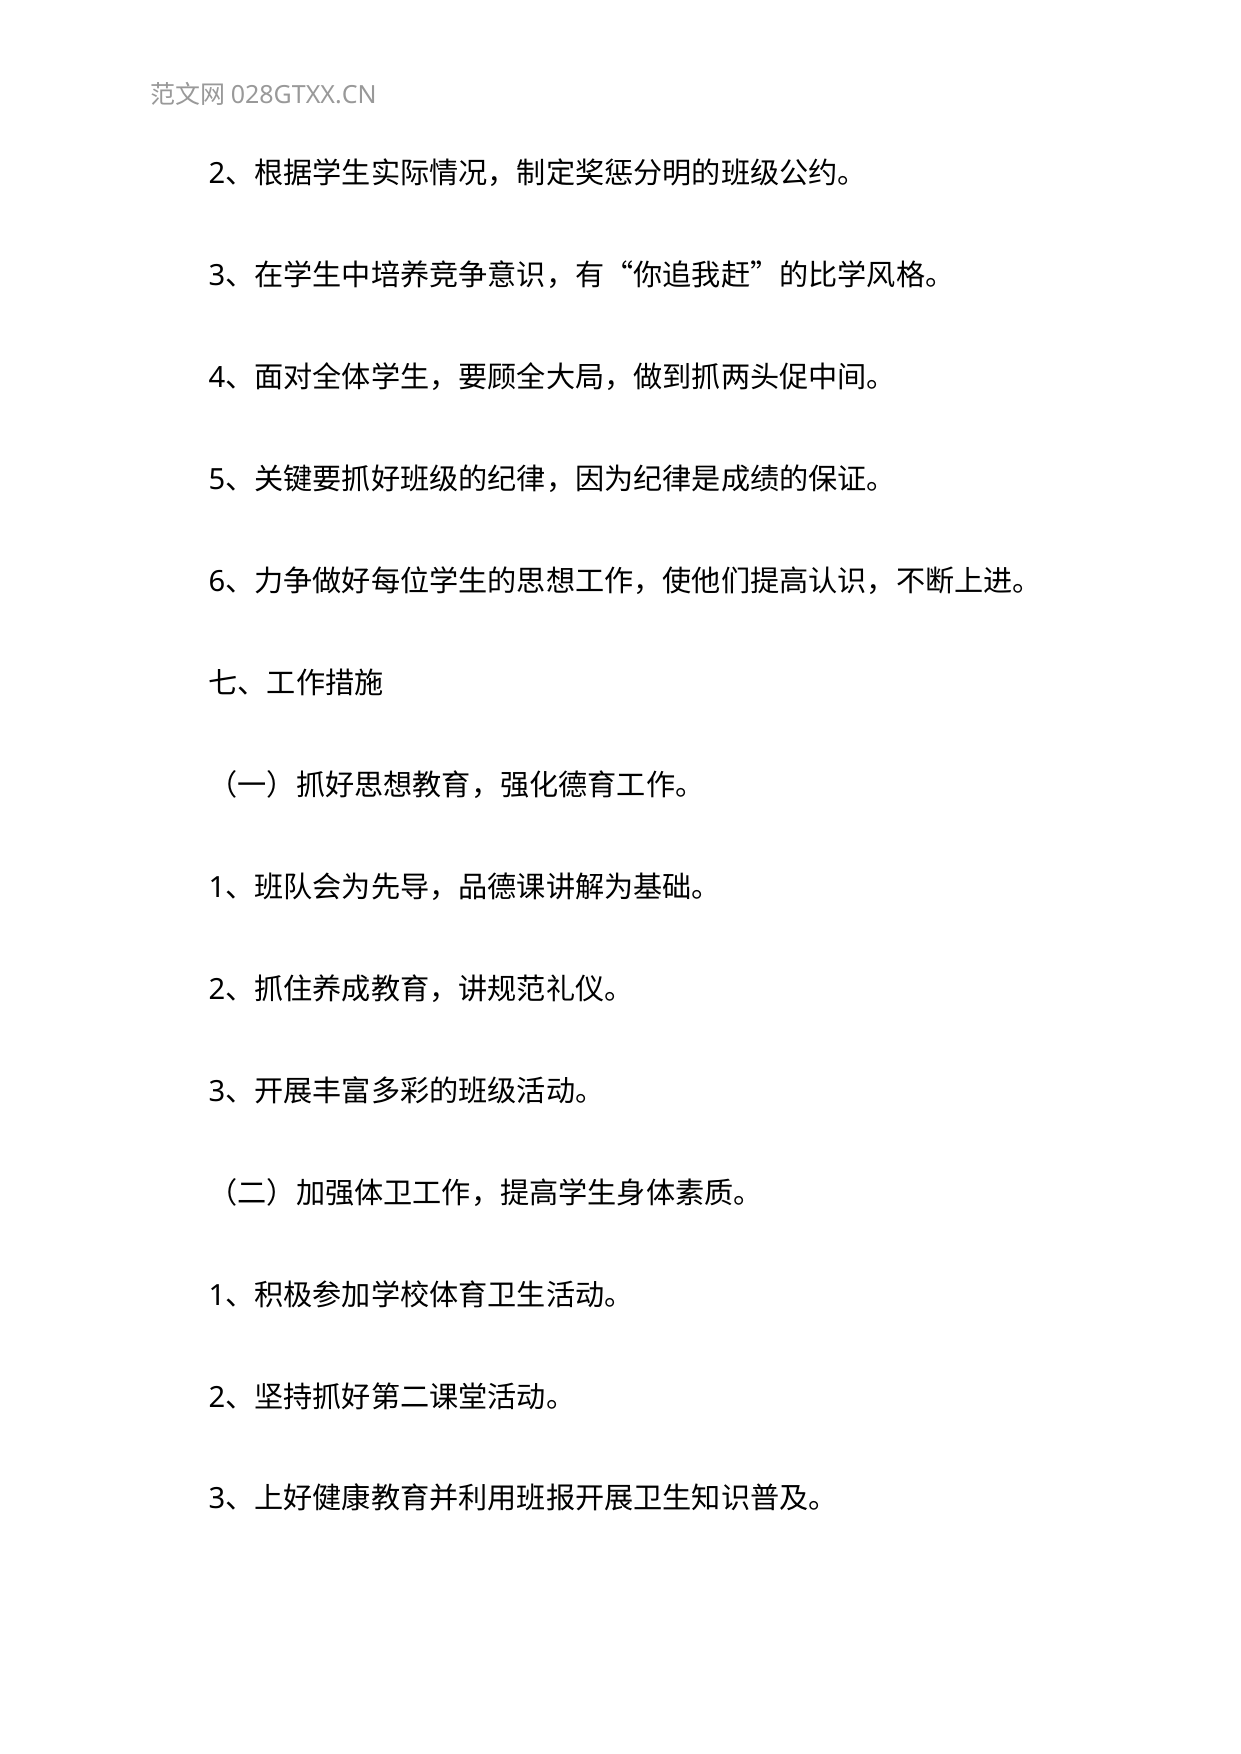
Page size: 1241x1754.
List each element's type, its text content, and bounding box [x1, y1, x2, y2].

text 5、关键要抓好班级的纪律，因为纪律是成绩的保证。 [150, 456, 1090, 498]
text 3、开展丰富多彩的班级活动。 [150, 1067, 1090, 1110]
text 2、根据学生实际情况，制定奖惩分明的班级公约。 [150, 150, 1090, 192]
text 1、班队会为先导，品德课讲解为基础。 [150, 863, 1090, 906]
text 七、工作措施 [150, 660, 1090, 702]
text 3、在学生中培养竞争意识，有“你追我赶”的比学风格。 [150, 252, 1090, 294]
text 1、积极参加学校体育卫生活动。 [150, 1271, 1090, 1313]
text 2、坚持抓好第二课堂活动。 [150, 1373, 1090, 1416]
text 3、上好健康教育并利用班报开展卫生知识普及。 [150, 1475, 1090, 1517]
text 2、抓住养成教育，讲规范礼仪。 [150, 965, 1090, 1008]
text （二）加强体卫工作，提高学生身体素质。 [150, 1169, 1090, 1212]
text 4、面对全体学生，要顾全大局，做到抓两头促中间。 [150, 354, 1090, 396]
text （一）抓好思想教育，强化德育工作。 [150, 762, 1090, 804]
text 6、力争做好每位学生的思想工作，使他们提高认识，不断上进。 [150, 558, 1090, 600]
